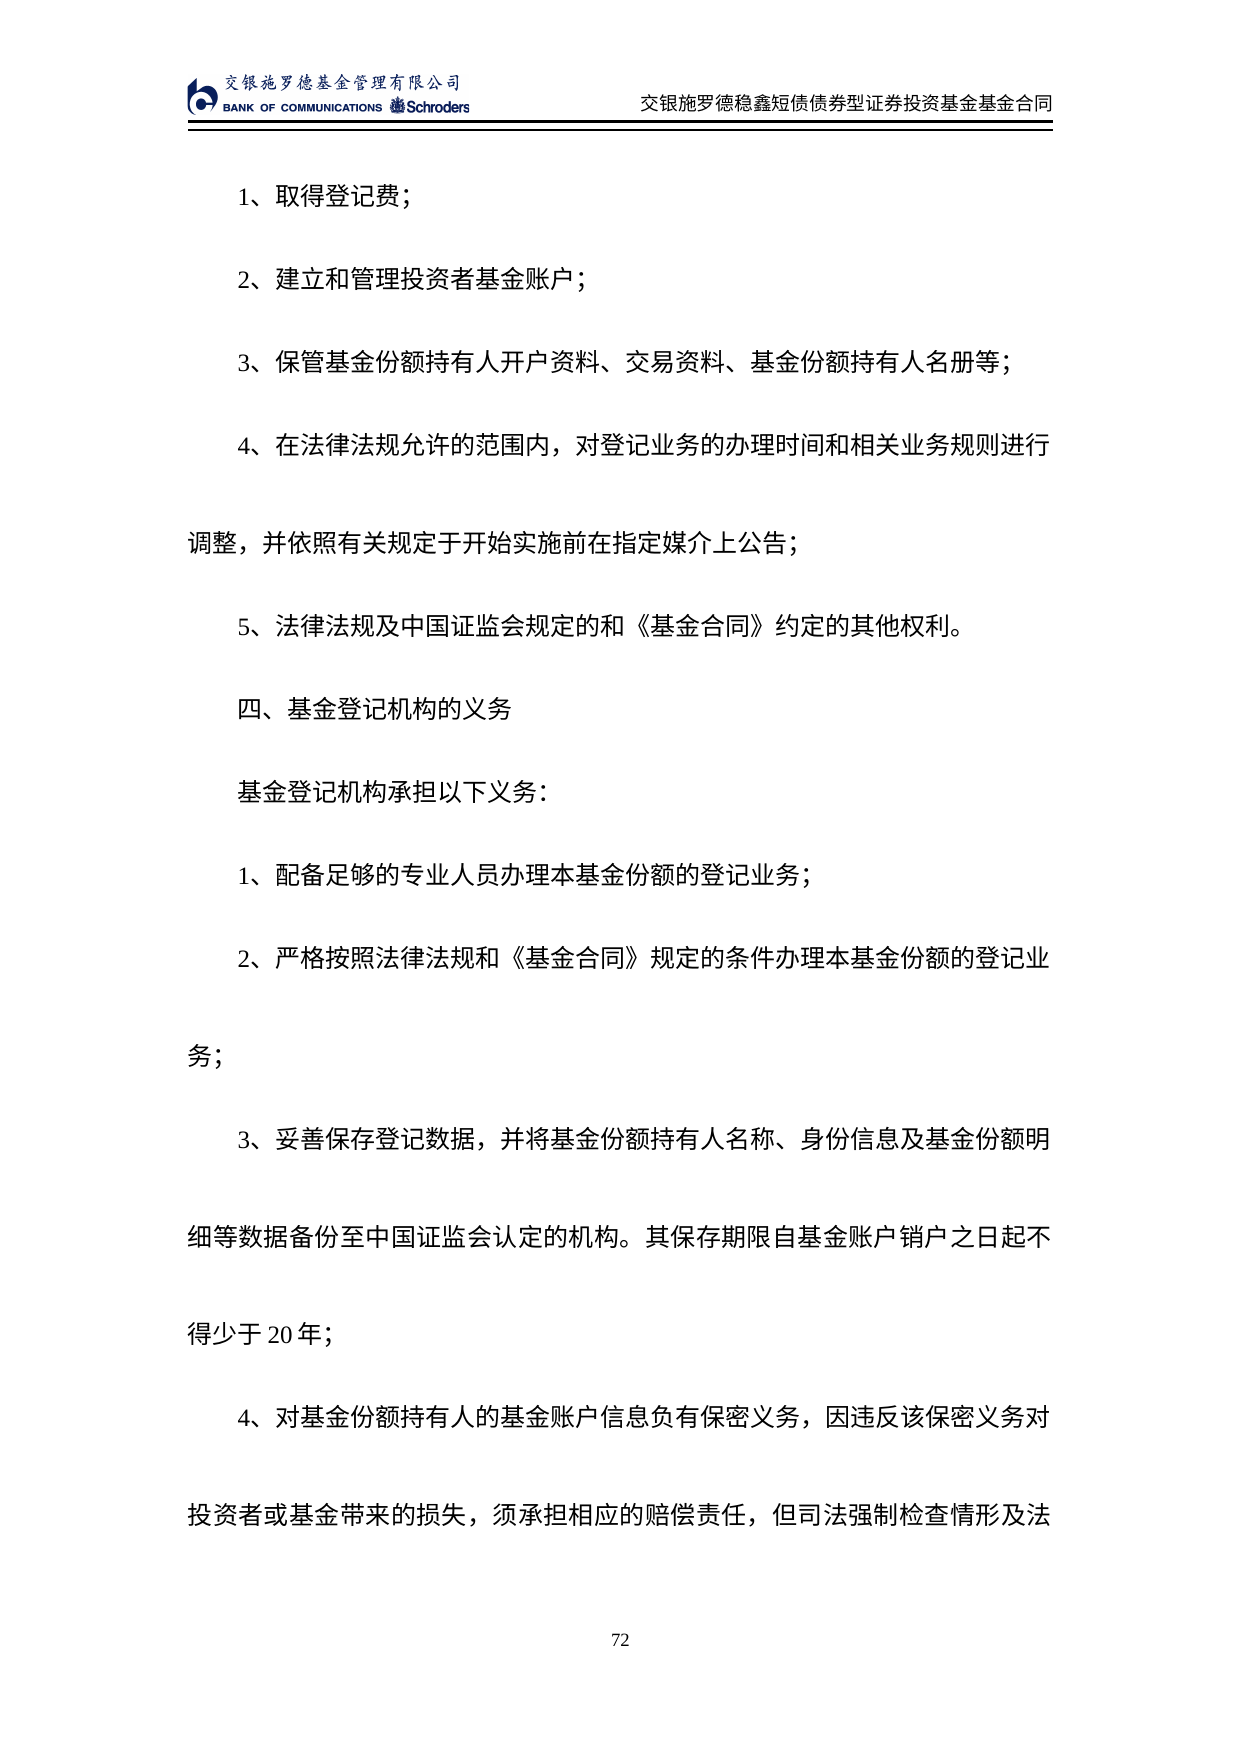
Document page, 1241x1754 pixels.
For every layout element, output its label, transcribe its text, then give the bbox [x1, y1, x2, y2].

text 1、取得登记费； [187, 162, 1053, 227]
text 2、严格按照法律法规和《基金合同》规定的条件办理本基金份额的登记业务； [187, 924, 1053, 1087]
text 1、配备足够的专业人员办理本基金份额的登记业务； [187, 841, 1053, 906]
text 3、保管基金份额持有人开户资料、交易资料、基金份额持有人名册等； [187, 328, 1053, 393]
text 3、妥善保存登记数据，并将基金份额持有人名称、身份信息及基金份额明细等数据备份至中国证监会认定的机构。其保存期限自基金账户销户之日起不得少于20年； [187, 1105, 1053, 1365]
picture [187, 74, 470, 115]
text 5、法律法规及中国证监会规定的和《基金合同》约定的其他权利。 [187, 592, 1053, 657]
text 四、基金登记机构的义务 [187, 675, 1053, 740]
text 2、建立和管理投资者基金账户； [187, 245, 1053, 310]
text 4、在法律法规允许的范围内，对登记业务的办理时间和相关业务规则进行调整，并依照有关规定于开始实施前在指定媒介上公告； [187, 411, 1053, 574]
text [187, 1383, 1053, 1546]
text 基金登记机构承担以下义务： [187, 758, 1053, 823]
